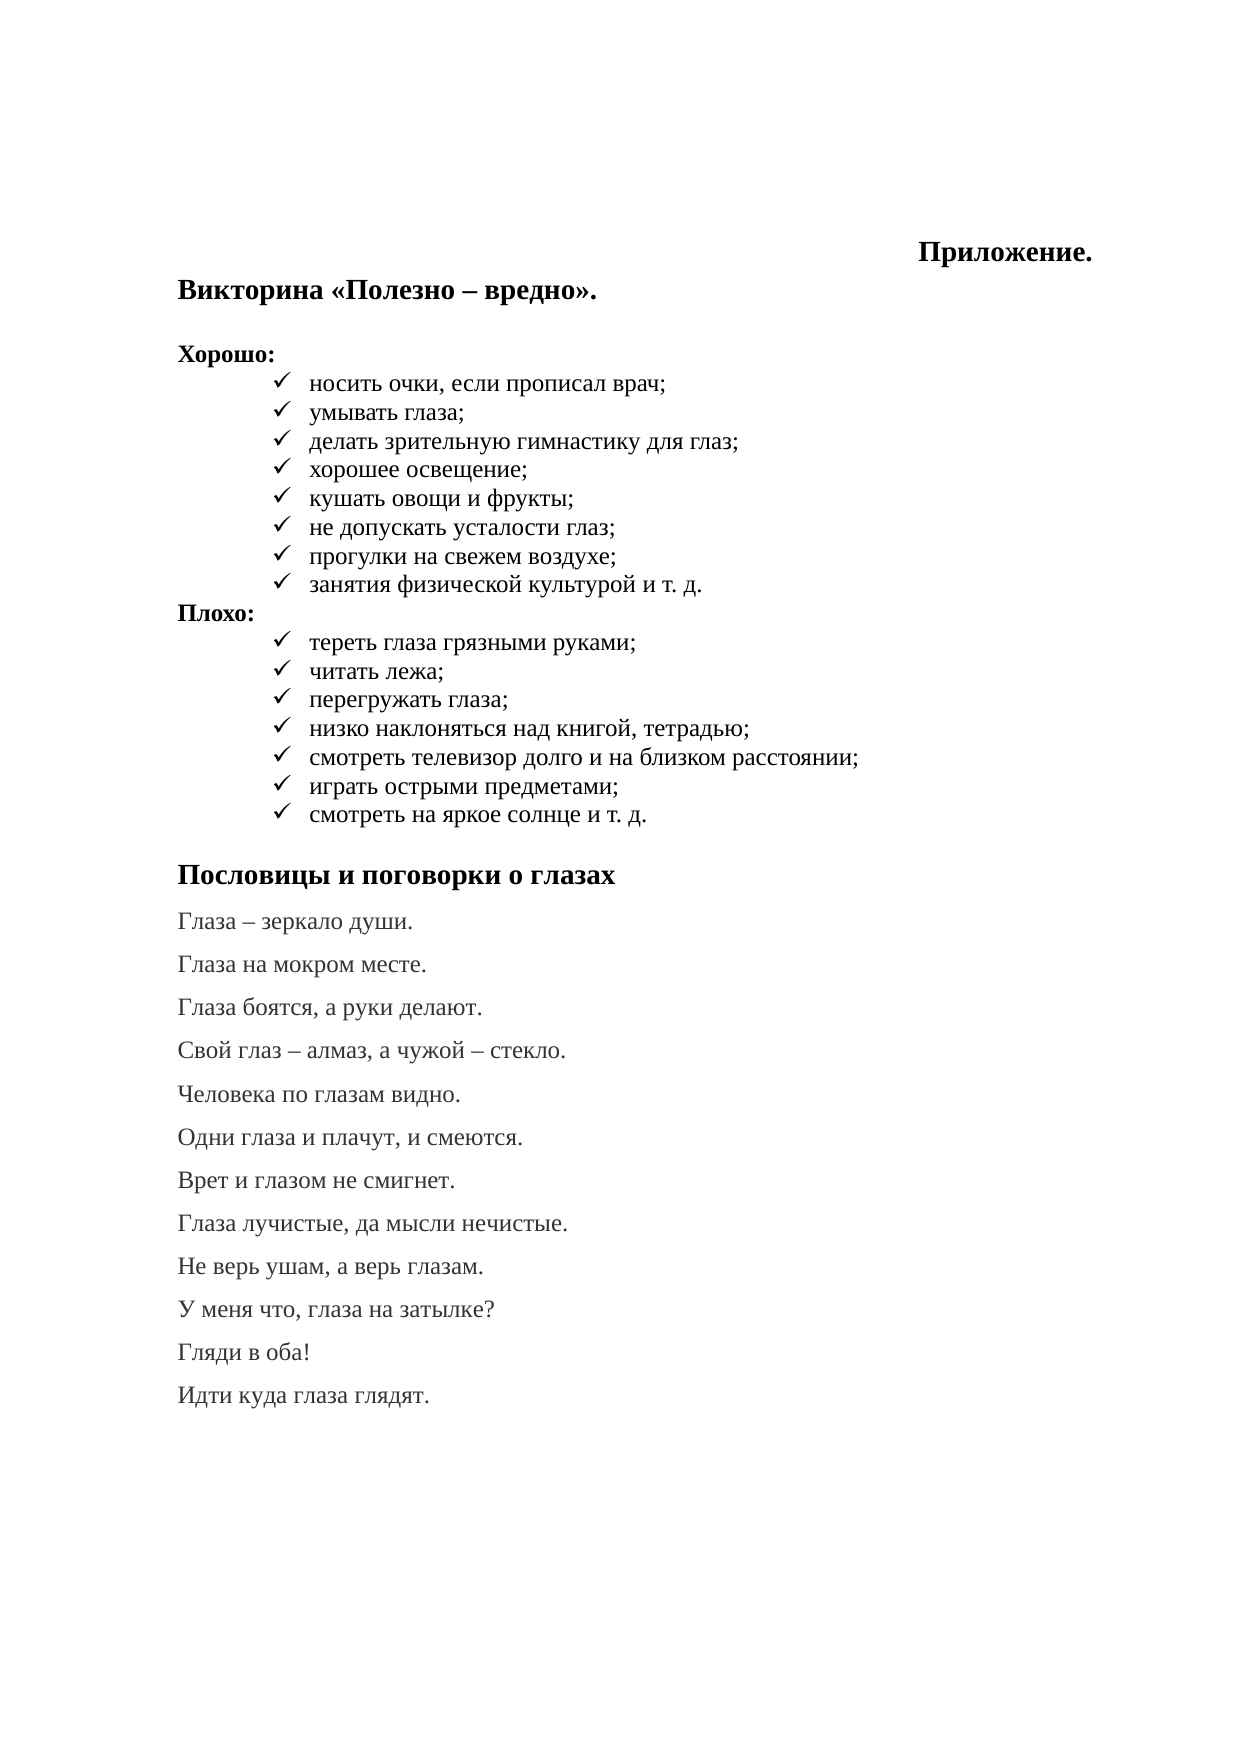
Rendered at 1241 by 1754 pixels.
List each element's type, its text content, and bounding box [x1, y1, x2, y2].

list умывать глаза; [272, 397, 1152, 426]
list играть острыми предметами; [272, 771, 1152, 799]
list прогулки на свежем воздухе; [272, 541, 1152, 569]
list кушать овощи и фрукты; [272, 483, 1152, 512]
list смотреть телевизор долго и на близком расстоянии; [272, 742, 1152, 771]
text Пословицы и поговорки о глазах [177, 857, 1152, 891]
text Глаза – зеркало души. [177, 906, 1152, 935]
text Глаза на мокром месте. [177, 949, 1152, 978]
text Плохо: [177, 598, 1152, 627]
text Врет и глазом не смигнет. [177, 1165, 1152, 1194]
list смотреть на яркое солнце и т. д. [272, 799, 1152, 828]
text Свой глаз – алмаз, а чужой – стекло. [177, 1036, 1152, 1064]
text У меня что, глаза на затылке? [177, 1294, 1152, 1323]
list занятия физической культурой и т. д. [272, 569, 1152, 598]
list не допускать усталости глаз; [272, 512, 1152, 541]
text Викторина «Полезно – вредно». [177, 272, 1152, 306]
list низко наклоняться над книгой, тетрадью; [272, 713, 1152, 742]
text Не верь ушам, а верь глазам. [177, 1251, 1152, 1280]
list перегружать глаза; [272, 684, 1152, 713]
list читать лежа; [272, 656, 1152, 684]
text Гляди в оба! [177, 1337, 1152, 1366]
text Человека по глазам видно. [177, 1079, 1152, 1107]
text Глаза лучистые, да мысли нечистые. [177, 1208, 1152, 1237]
text Хорошо: [177, 339, 1152, 368]
text Одни глаза и плачут, и смеются. [177, 1122, 1152, 1151]
list тереть глаза грязными руками; [272, 627, 1152, 656]
list хорошее освещение; [272, 454, 1152, 483]
text Приложение. [177, 234, 1093, 267]
text Идти куда глаза глядят. [177, 1381, 1152, 1409]
text Глаза боятся, а руки делают. [177, 992, 1152, 1021]
list носить очки, если прописал врач; [272, 368, 1152, 397]
list делать зрительную гимнастику для глаз; [272, 426, 1152, 454]
